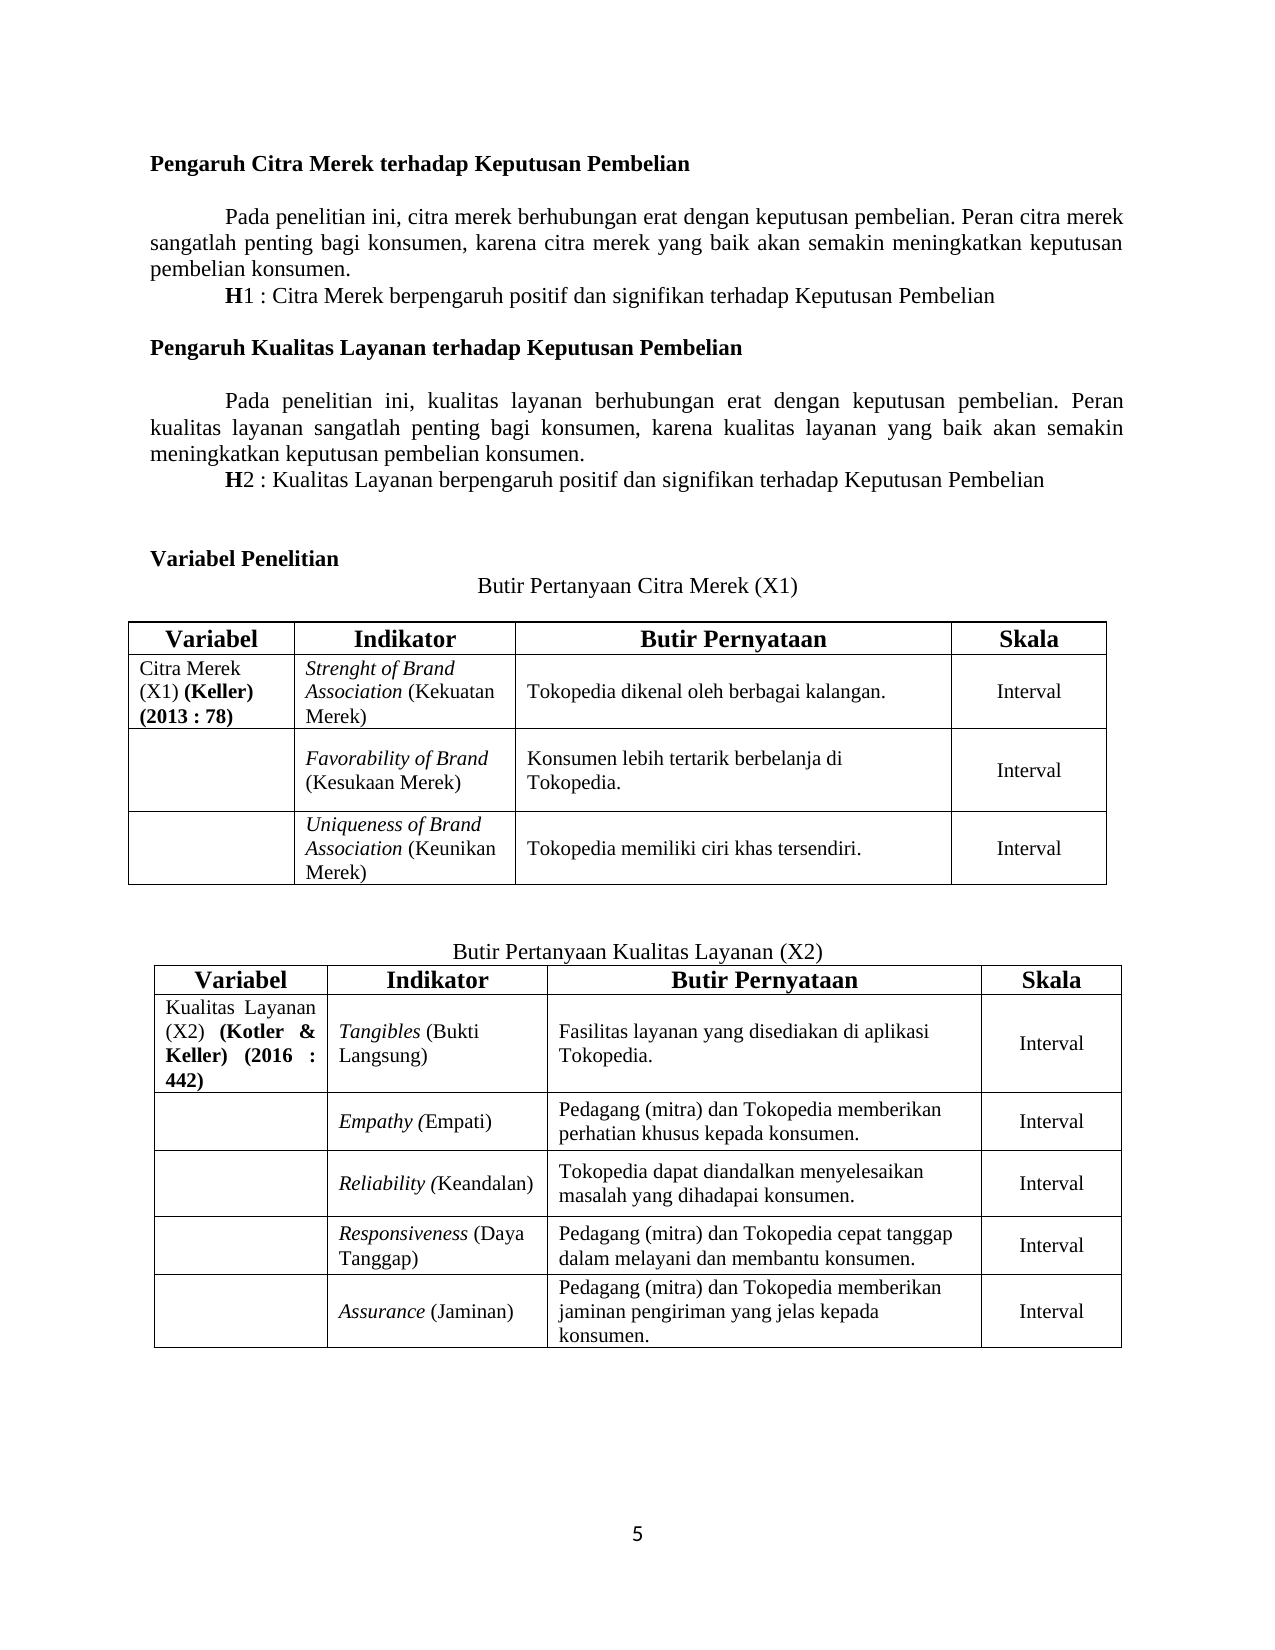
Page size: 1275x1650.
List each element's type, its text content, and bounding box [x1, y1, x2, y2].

table_cell Pedagang (mitra) dan Tokopedia memberikan jaminan pengiriman yang jelas kepada konsumen. [548, 1275, 981, 1347]
table_cell Fasilitas layanan yang disediakan di aplikasi Tokopedia. [548, 995, 981, 1092]
table_cell Tokopedia dikenal oleh berbagai kalangan. [516, 655, 951, 728]
table_cell Favorability of Brand (Kesukaan Merek) [295, 729, 515, 811]
text Pada penelitian ini, citra merek berhubungan erat dengan keputusan pembelian. Peran citra merek sangatlah penting bagi konsumen, karena citra merek yang baik akan semakin meningkatkan keputusan pembelian konsumen. [150, 203, 1125, 282]
text Pengaruh Citra Merek terhadap Keputusan Pembelian [150, 150, 1125, 176]
text Pada penelitian ini, kualitas layanan berhubungan erat dengan keputusan pembelian. Peran kualitas layanan sangatlah penting bagi konsumen, karena kualitas layanan yang baik akan semakin meningkatkan keputusan pembelian konsumen. [150, 387, 1125, 466]
text Butir Pertanyaan Kualitas Layanan (X2) [150, 938, 1125, 964]
table_cell Interval [982, 995, 1121, 1092]
table_header Variabel [129, 623, 294, 654]
text Variabel Penelitian [150, 545, 1125, 572]
table_cell Konsumen lebih tertarik berbelanja di Tokopedia. [516, 729, 951, 811]
table_cell Interval [952, 655, 1106, 728]
table_cell Interval [952, 812, 1106, 884]
table_cell Assurance (Jaminan) [328, 1275, 547, 1347]
table_cell Tangibles (Bukti Langsung) [328, 995, 547, 1092]
table_cell Tokopedia dapat diandalkan menyelesaikan masalah yang dihadapai konsumen. [548, 1151, 981, 1216]
table_header Skala [952, 623, 1106, 654]
table_cell Strenght of Brand Association (Kekuatan Merek) [295, 655, 515, 728]
table_cell Interval [952, 729, 1106, 811]
text H2 : Kualitas Layanan berpengaruh positif dan signifikan terhadap Keputusan Pembelian [150, 466, 1125, 493]
table_cell [155, 1093, 327, 1149]
table_header Butir Pernyataan [548, 966, 981, 994]
table_cell Empathy (Empati) [328, 1093, 547, 1149]
table_header Skala [982, 966, 1121, 994]
table_cell Interval [982, 1151, 1121, 1216]
table_cell Uniqueness of Brand Association (Keunikan Merek) [295, 812, 515, 884]
table_cell Reliability (Keandalan) [328, 1151, 547, 1216]
text Butir Pertanyaan Citra Merek (X1) [150, 572, 1125, 598]
table_header Butir Pernyataan [516, 623, 951, 654]
table_cell Tokopedia memiliki ciri khas tersendiri. [516, 812, 951, 884]
table_cell Citra Merek (X1) (Keller) (2013 : 78) [129, 655, 294, 728]
table_cell [155, 1217, 327, 1274]
table_cell Pedagang (mitra) dan Tokopedia cepat tanggap dalam melayani dan membantu konsumen. [548, 1217, 981, 1274]
table_cell Interval [982, 1093, 1121, 1149]
table_header Indikator [328, 966, 547, 994]
table_cell Pedagang (mitra) dan Tokopedia memberikan perhatian khusus kepada konsumen. [548, 1093, 981, 1149]
table_cell Interval [982, 1275, 1121, 1347]
table_cell [129, 812, 294, 884]
table_cell Kualitas Layanan (X2) (Kotler & Keller) (2016 : 442) [155, 995, 327, 1092]
table_header Variabel [155, 966, 327, 994]
table_cell [155, 1275, 327, 1347]
table_cell [155, 1151, 327, 1216]
table_header Indikator [295, 623, 515, 654]
table_cell [129, 729, 294, 811]
table_cell Interval [982, 1217, 1121, 1274]
table_cell Responsiveness (Daya Tanggap) [328, 1217, 547, 1274]
text H1 : Citra Merek berpengaruh positif dan signifikan terhadap Keputusan Pembelian [150, 282, 1125, 308]
text Pengaruh Kualitas Layanan terhadap Keputusan Pembelian [150, 334, 1125, 361]
